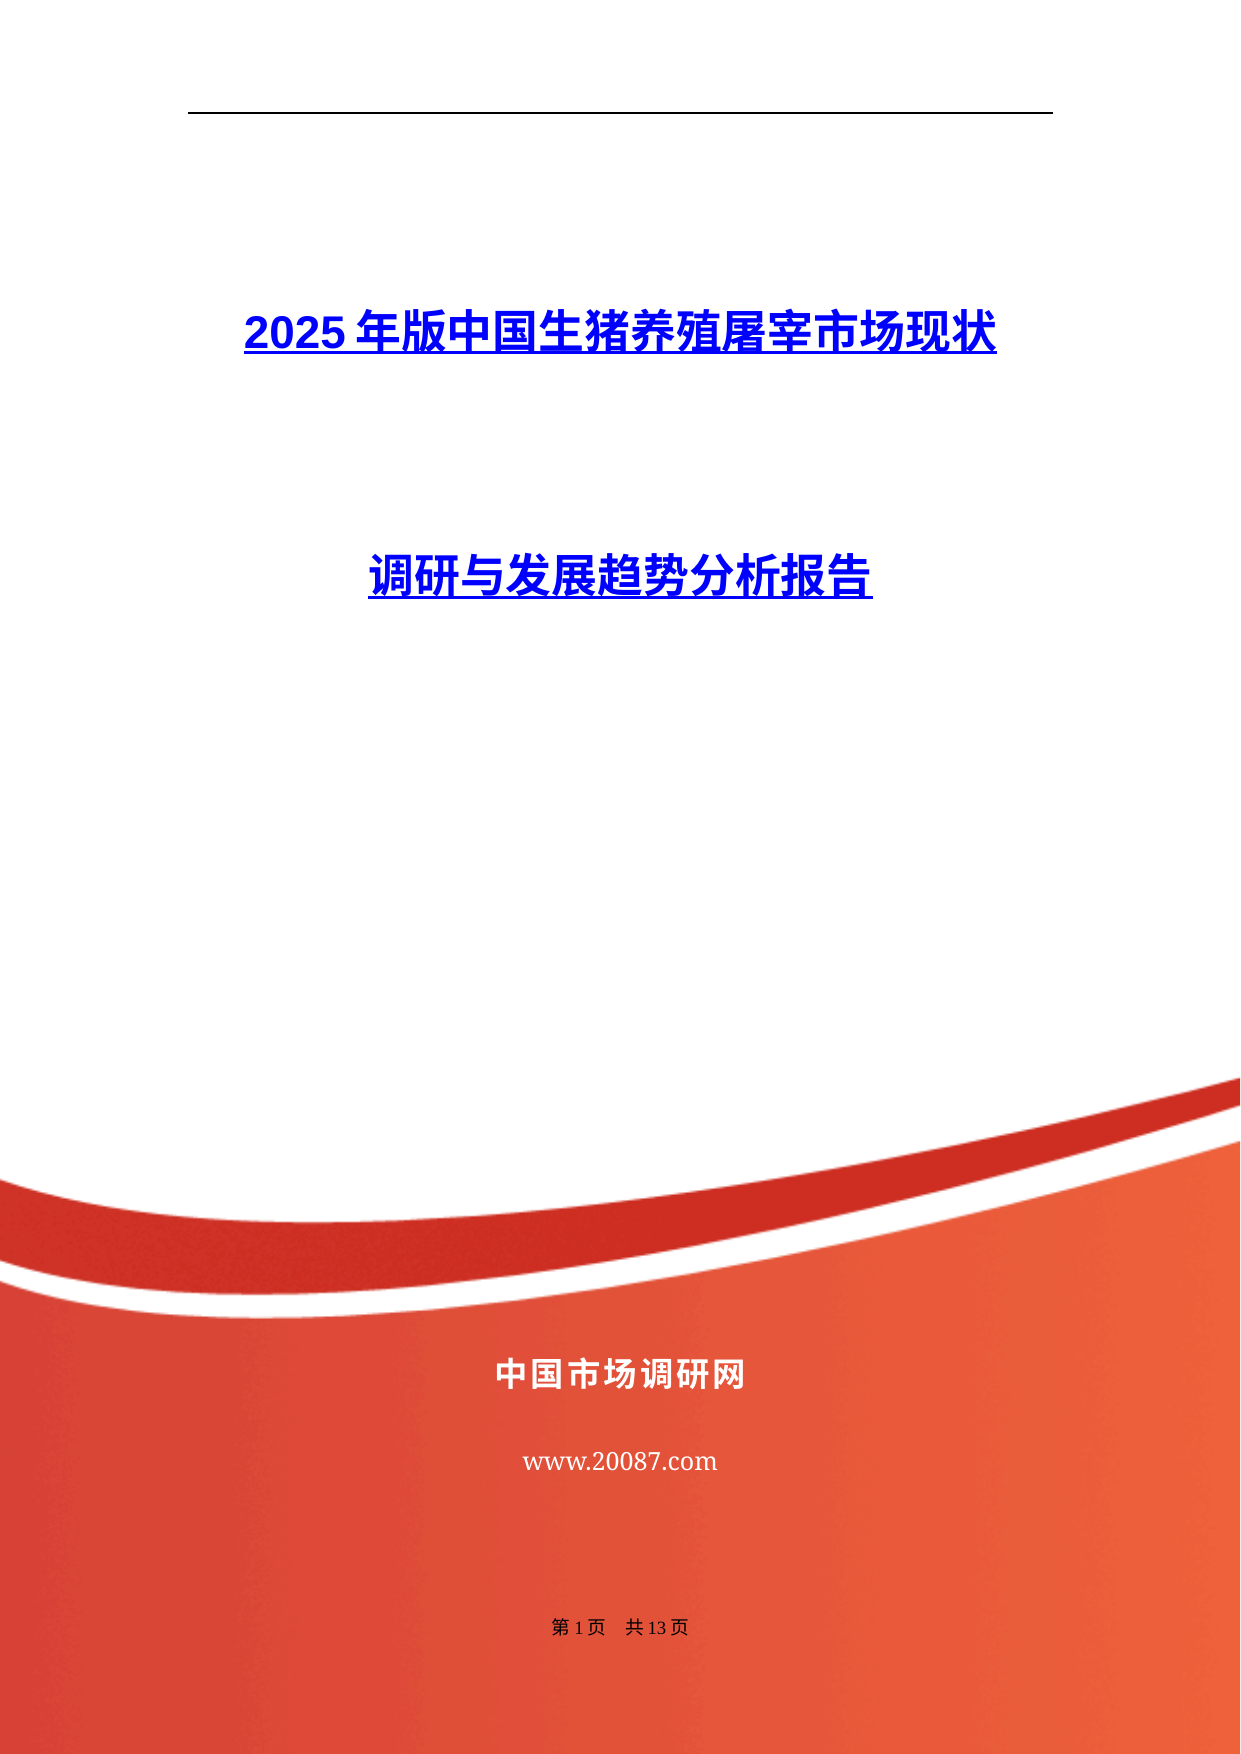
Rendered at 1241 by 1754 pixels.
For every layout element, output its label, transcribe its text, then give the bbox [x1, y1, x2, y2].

table_header 2025年版中国生猪养殖屠宰市场现状调研与发展趋势分析报告 [188, 207, 1053, 773]
subtitle 中国市场调研网 [187, 1339, 1053, 1404]
picture [0, 1006, 1241, 1754]
text www.20087.com [187, 1428, 1053, 1493]
